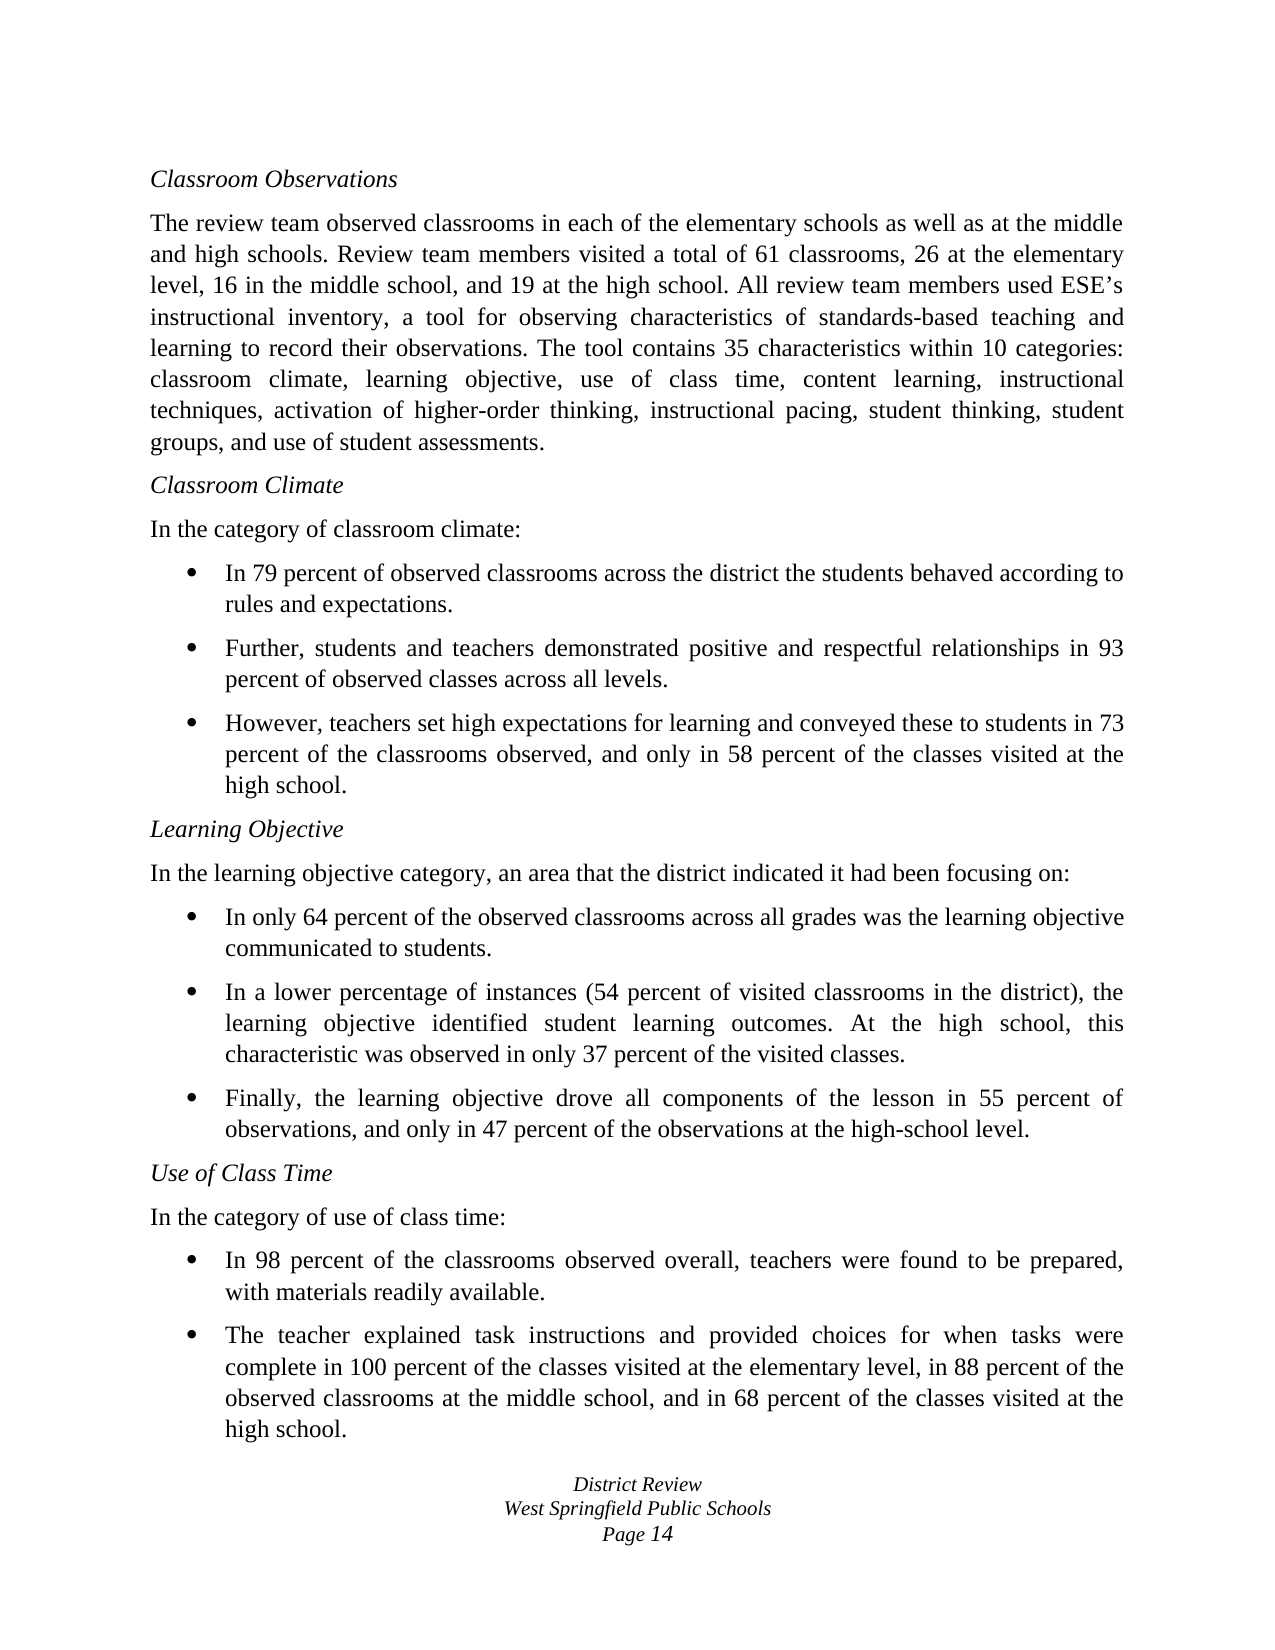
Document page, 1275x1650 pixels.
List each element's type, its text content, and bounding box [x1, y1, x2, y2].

list However, teachers set high expectations for learning and conveyed these to students in 73 percent of the classrooms observed, and only in 58 percent of the classes visited at the high school. [187, 706, 1125, 800]
text The review team observed classrooms in each of the elementary schools as well as at the middle and high schools. Review team members visited a total of 61 classrooms, 26 at the elementary level, 16 in the middle school, and 19 at the high school. All review team members used ESE’s instructional inventory, a tool for observing characteristics of standards-based teaching and learning to record their observations. The tool contains 35 characteristics within 10 categories: classroom climate, learning objective, use of class time, content learning, instructional techniques, activation of higher-order thinking, instructional pacing, student thinking, student groups, and use of student assessments. [150, 206, 1125, 456]
text Classroom Climate [150, 469, 1125, 500]
list The teacher explained task instructions and provided choices for when tasks were complete in 100 percent of the classes visited at the elementary level, in 88 percent of the observed classrooms at the middle school, and in 68 percent of the classes visited at the high school. [187, 1319, 1125, 1444]
text In the learning objective category, an area that the district indicated it had been focusing on: [150, 856, 1125, 887]
text In the category of classroom climate: [150, 512, 1125, 544]
list In a lower percentage of instances (54 percent of visited classrooms in the district), the learning objective identified student learning outcomes. At the high school, this characteristic was observed in only 37 percent of the visited classes. [187, 975, 1125, 1069]
text Learning Objective [150, 812, 1125, 844]
list In 98 percent of the classrooms observed overall, teachers were found to be prepared, with materials readily available. [187, 1244, 1125, 1306]
list In only 64 percent of the observed classrooms across all grades was the learning objective communicated to students. [187, 900, 1125, 962]
list In 79 percent of observed classrooms across the district the students behaved according to rules and expectations. [187, 556, 1125, 619]
text In the category of use of class time: [150, 1200, 1125, 1231]
list Finally, the learning objective drove all components of the lesson in 55 percent of observations, and only in 47 percent of the observations at the high-school level. [187, 1081, 1125, 1144]
list Further, students and teachers demonstrated positive and respectful relationships in 93 percent of observed classes across all levels. [187, 631, 1125, 694]
text Classroom Observations [150, 162, 1125, 194]
text Use of Class Time [150, 1156, 1125, 1187]
